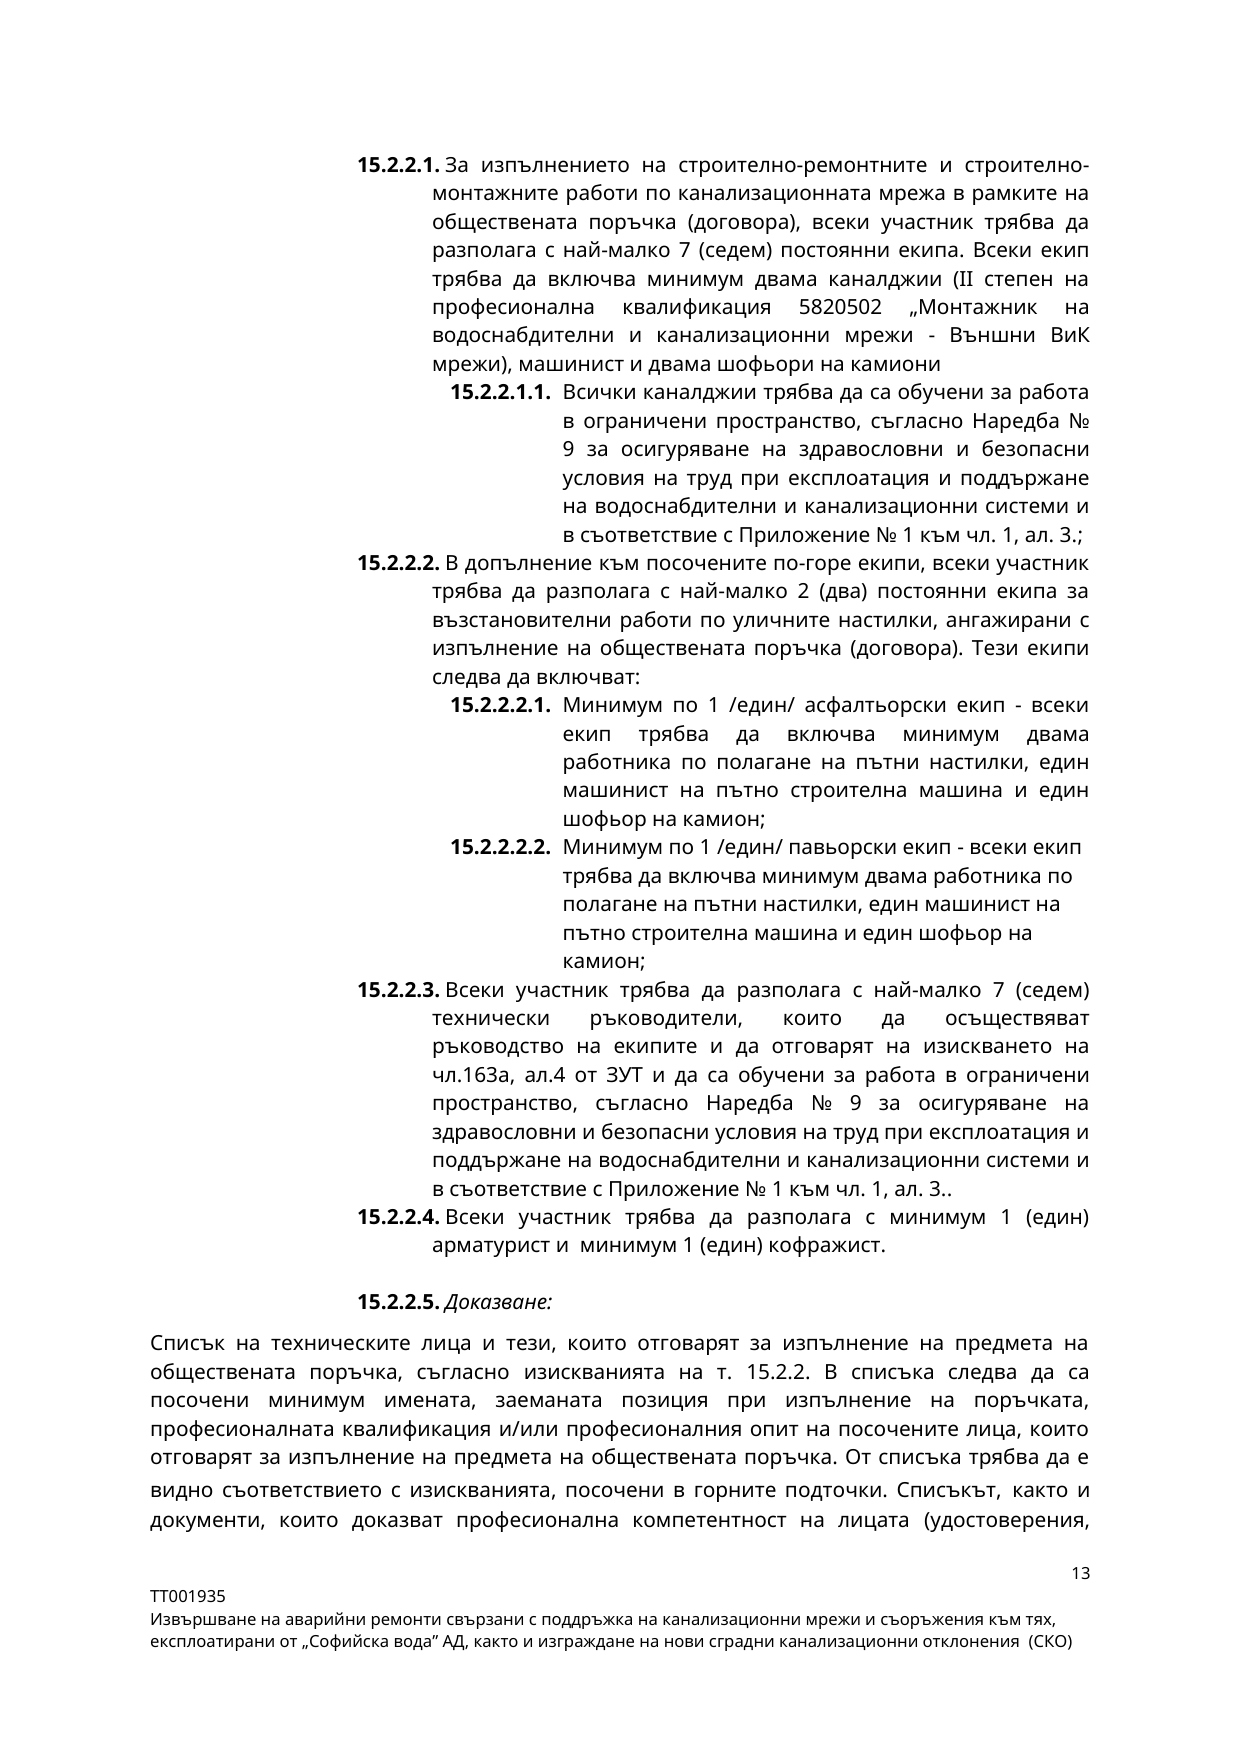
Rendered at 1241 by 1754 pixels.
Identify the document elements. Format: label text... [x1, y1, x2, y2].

list Всеки участник трябва да разполага с минимум 1 (един) арматурист и минимум 1 (един) кофражист. [357, 1202, 1090, 1259]
list Минимум по 1 /един/ павьорски екип - всеки екип трябва да включва минимум двама работника по полагане на пътни настилки, един машинист на пътно строителна машина и един шофьор на камион; [450, 832, 1090, 975]
list Всички каналджии трябва да са обучени за работа в ограничени пространство, съгласно Наредба № 9 за осигуряване на здравословни и безопасни условия на труд при експлоатация и поддържане на водоснабдителни и канализационни системи и в съответствие с Приложение № 1 към чл. 1, ал. 3.; [450, 377, 1090, 548]
list Доказване: [357, 1287, 1090, 1316]
list Всеки участник трябва да разполага с най-малко 7 (седем) технически ръководители, които да осъществяват ръководство на екипите и да отговарят на изискването на чл.163а, ал.4 от ЗУТ и да са обучени за работа в ограничени пространство, съгласно Наредба № 9 за осигуряване на здравословни и безопасни условия на труд при експлоатация и поддържане на водоснабдителни и канализационни системи и в съответствие с Приложение № 1 към чл. 1, ал. 3.. [357, 975, 1090, 1202]
list В допълнение към посочените по-горе екипи, всеки участник трябва да разполага с най-малко 2 (два) постоянни екипа за възстановителни работи по уличните настилки, ангажирани с изпълнение на обществената поръчка (договора). Тези екипи следва да включват: [357, 548, 1090, 690]
list Минимум по 1 /един/ асфалтьорски екип - всеки екип трябва да включва минимум двама работника по полагане на пътни настилки, един машинист на пътно строителна машина и един шофьор на камион; [450, 690, 1090, 832]
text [150, 1328, 1090, 1533]
list За изпълнението на строително-ремонтните и строително-монтажните работи по канализационната мрежа в рамките на обществената поръчка (договора), всеки участник трябва да разполага с най-малко 7 (седем) постоянни екипа. Всеки екип трябва да включва минимум двама каналджии (II степен на професионална квалификация 5820502 „Монтажник на водоснабдителни и канализационни мрежи - Външни ВиК мрежи), машинист и двама шофьори на камиони [357, 150, 1090, 377]
